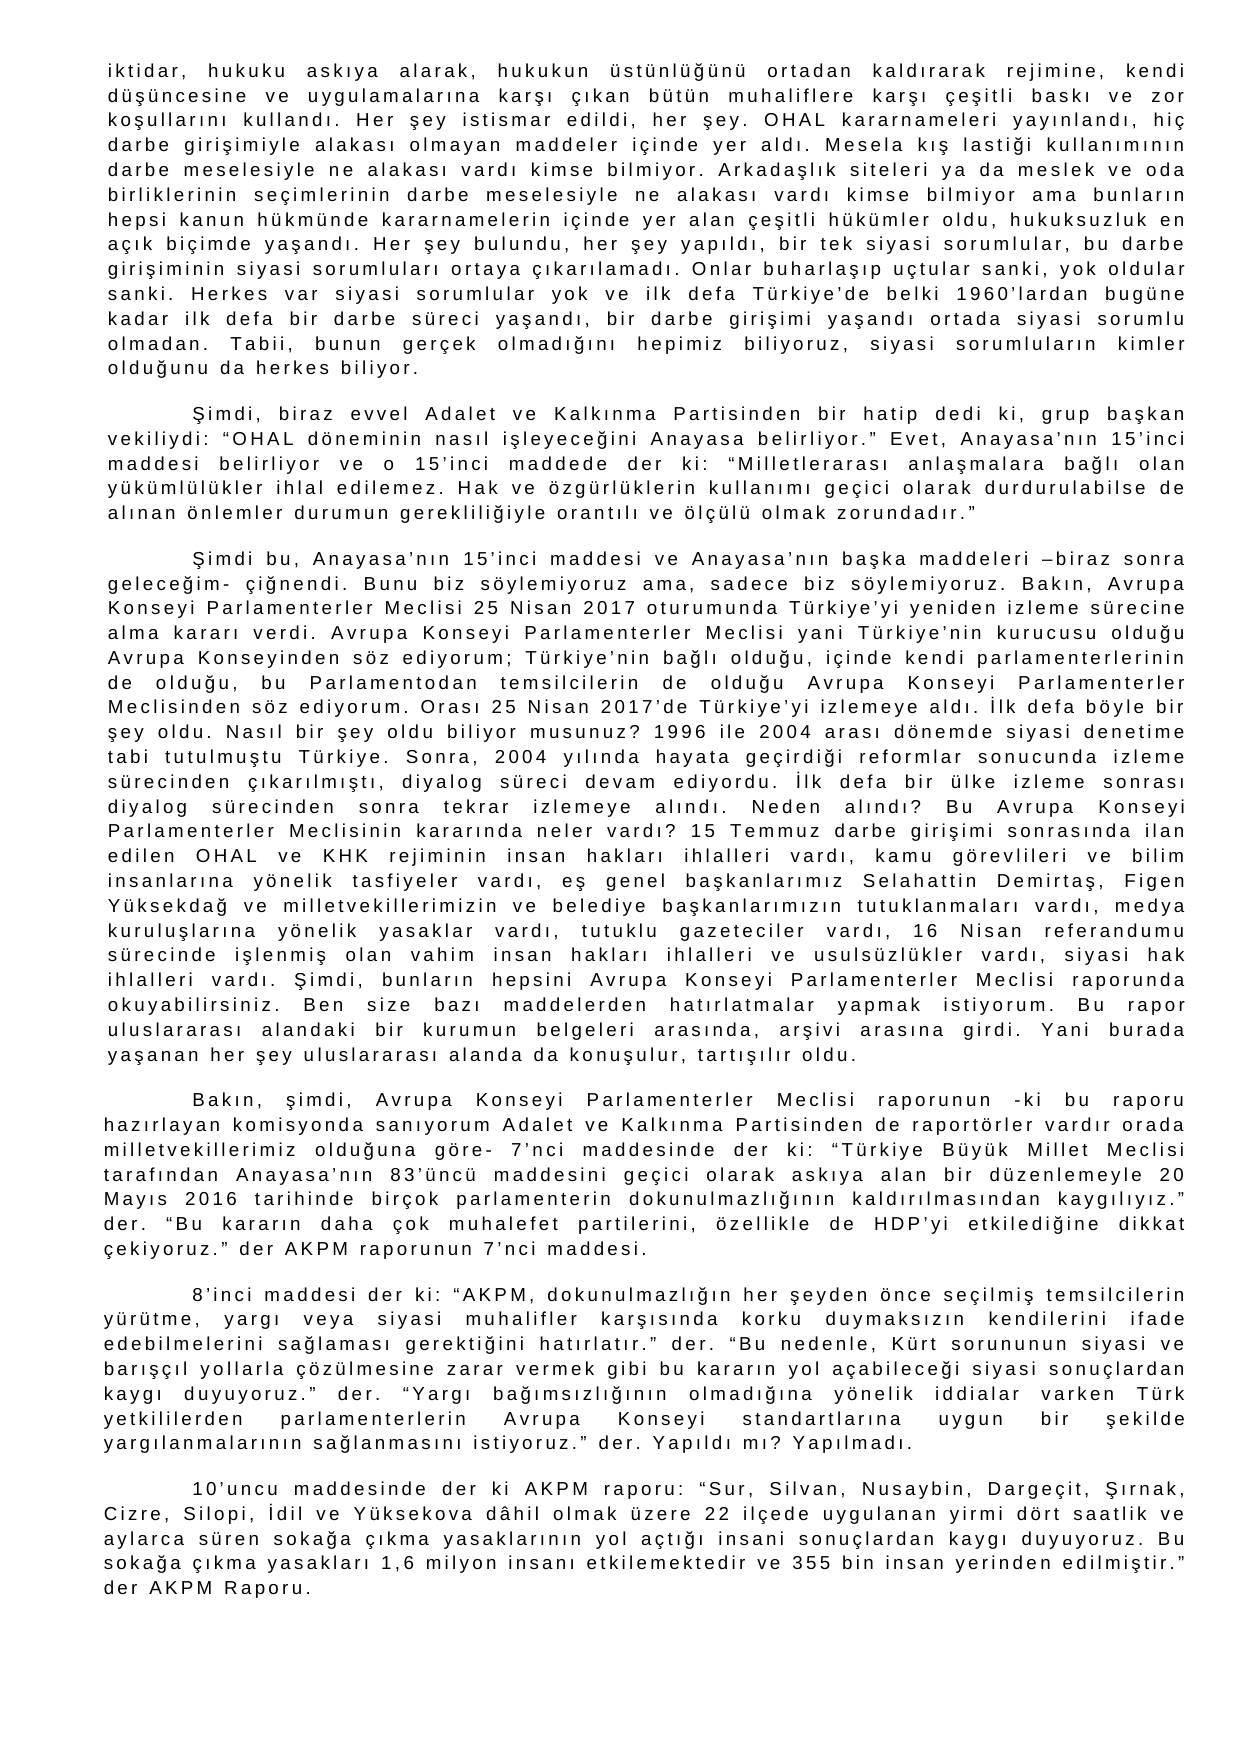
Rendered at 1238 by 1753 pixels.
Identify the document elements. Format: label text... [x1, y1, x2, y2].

text Şimdi bu, Anayasa’nın 15’inci maddesi ve Anayasa’nın başka maddeleri –biraz sonra geleceğim- çiğnendi. Bunu biz söylemiyoruz ama, sadece biz söylemiyoruz. Bakın, Avrupa Konseyi Parlamenterler Meclisi 25 Nisan 2017 oturumunda Türkiye’yi yeniden izleme sürecine alma kararı verdi. Avrupa Konseyi Parlamenterler Meclisi yani Türkiye’nin kurucusu olduğu Avrupa Konseyinden söz ediyorum; Türkiye’nin bağlı olduğu, içinde kendi parlamenterlerinin de olduğu, bu Parlamentodan temsilcilerin de olduğu Avrupa Konseyi Parlamenterler Meclisinden söz ediyorum. Orası 25 Nisan 2017’de Türkiye’yi izlemeye aldı. İlk defa böyle bir şey oldu. Nasıl bir şey oldu biliyor musunuz? 1996 ile 2004 arası dönemde siyasi denetime tabi tutulmuştu Türkiye. Sonra, 2004 yılında hayata geçirdiği reformlar sonucunda izleme sürecinden çıkarılmıştı, diyalog süreci devam ediyordu. İlk defa bir ülke izleme sonrası diyalog sürecinden sonra tekrar izlemeye alındı. Neden alındı? Bu Avrupa Konseyi Parlamenterler Meclisinin kararında neler vardı? 15 Temmuz darbe girişimi sonrasında ilan edilen OHAL ve KHK rejiminin insan hakları ihlalleri vardı, kamu görevlileri ve bilim insanlarına yönelik tasfiyeler vardı, eş genel başkanlarımız Selahattin Demirtaş, Figen Yüksekdağ ve milletvekillerimizin ve belediye başkanlarımızın tutuklanmaları vardı, medya kuruluşlarına yönelik yasaklar vardı, tutuklu gazeteciler vardı, 16 Nisan referandumu sürecinde işlenmiş olan vahim insan hakları ihlalleri ve usulsüzlükler vardı, siyasi hak ihlalleri vardı. Şimdi, bunların hepsini Avrupa Konseyi Parlamenterler Meclisi raporunda okuyabilirsiniz. Ben size bazı maddelerden hatırlatmalar yapmak istiyorum. Bu rapor uluslararası alandaki bir kurumun belgeleri arasında, arşivi arasına girdi. Yani burada yaşanan her şey uluslararası alanda da konuşulur, tartışılır oldu. [108, 548, 1186, 1065]
text Şimdi, biraz evvel Adalet ve Kalkınma Partisinden bir hatip dedi ki, grup başkan vekiliydi: “OHAL döneminin nasıl işleyeceğini Anayasa belirliyor.” Evet, Anayasa’nın 15’inci maddesi belirliyor ve o 15’inci maddede der ki: “Milletlerarası anlaşmalara bağlı olan yükümlülükler ihlal edilemez. Hak ve özgürlüklerin kullanımı geçici olarak durdurulabilse de alınan önlemler durumun gerekliliğiyle orantılı ve ölçülü olmak zorundadır.” [108, 403, 1186, 523]
text 10’uncu maddesinde der ki AKPM raporu: “Sur, Silvan, Nusaybin, Dargeçit, Şırnak, Cizre, Silopi, İdil ve Yüksekova dâhil olmak üzere 22 ilçede uygulanan yirmi dört saatlik ve aylarca süren sokağa çıkma yasaklarının yol açtığı insani sonuçlardan kaygı duyuyoruz. Bu sokağa çıkma yasakları 1,6 milyon insanı etkilemektedir ve 355 bin insan yerinden edilmiştir.” der AKPM Raporu. [103, 1478, 1186, 1598]
text 8’inci maddesi der ki: “AKPM, dokunulmazlığın her şeyden önce seçilmiş temsilcilerin yürütme, yargı veya siyasi muhalifler karşısında korku duymaksızın kendilerini ifade edebilmelerini sağlaması gerektiğini hatırlatır.” der. “Bu nedenle, Kürt sorununun siyasi ve barışçıl yollarla çözülmesine zarar vermek gibi bu kararın yol açabileceği siyasi sonuçlardan kaygı duyuyoruz.” der. “Yargı bağımsızlığının olmadığına yönelik iddialar varken Türk yetkililerden parlamenterlerin Avrupa Konseyi standartlarına uygun bir şekilde yargılanmalarının sağlanmasını istiyoruz.” der. Yapıldı mı? Yapılmadı. [103, 1283, 1186, 1454]
text Bakın, şimdi, Avrupa Konseyi Parlamenterler Meclisi raporunun -ki bu raporu hazırlayan komisyonda sanıyorum Adalet ve Kalkınma Partisinden de raportörler vardır orada milletvekillerimiz olduğuna göre- 7’nci maddesinde der ki: “Türkiye Büyük Millet Meclisi tarafından Anayasa’nın 83’üncü maddesini geçici olarak askıya alan bir düzenlemeyle 20 Mayıs 2016 tarihinde birçok parlamenterin dokunulmazlığının kaldırılmasından kaygılıyız.” der. “Bu kararın daha çok muhalefet partilerini, özellikle de HDP’yi etkilediğine dikkat çekiyoruz.” der AKPM raporunun 7’nci maddesi. [103, 1089, 1186, 1259]
